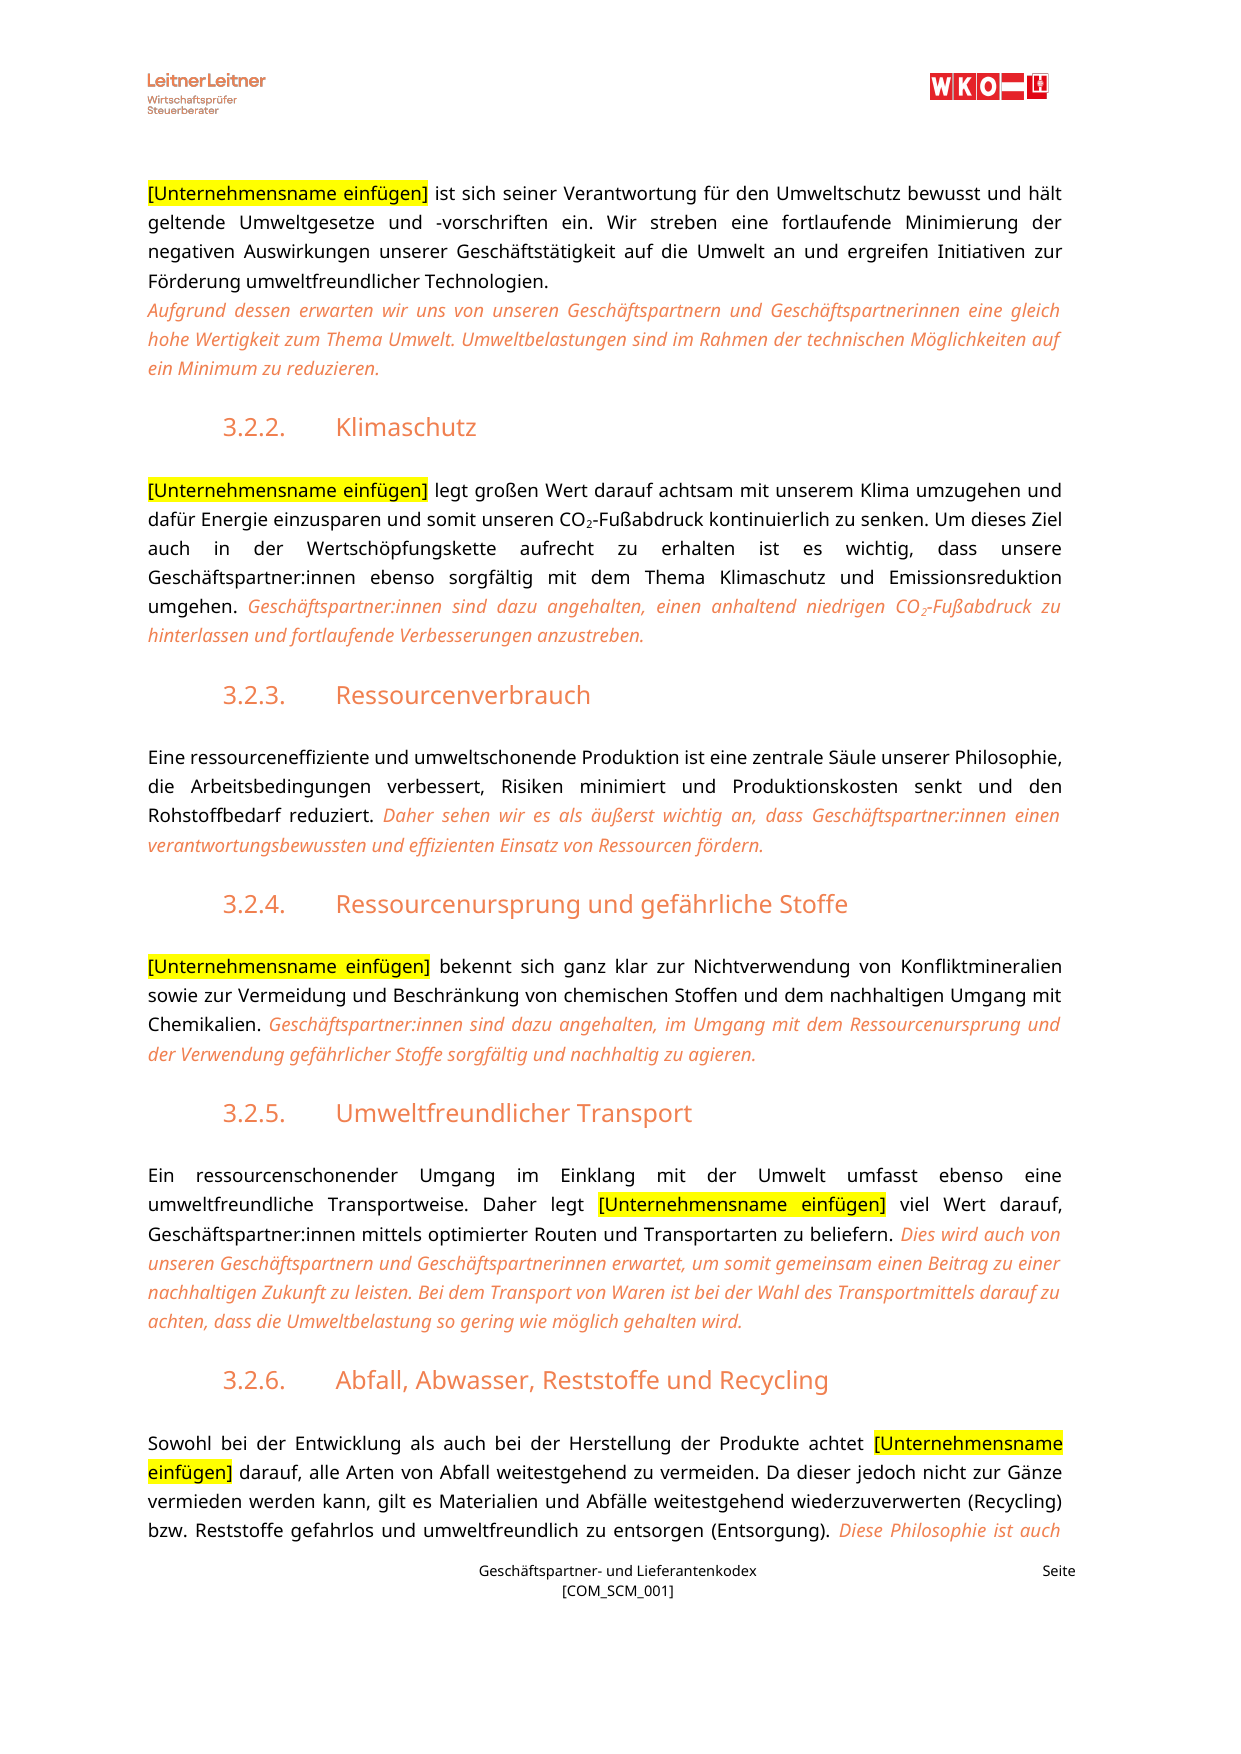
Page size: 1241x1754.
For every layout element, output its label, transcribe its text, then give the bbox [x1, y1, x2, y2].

subtitle Abfall, Abwasser, Reststoffe und Recycling [223, 1363, 1063, 1397]
picture [147, 73, 266, 114]
text [Unternehmensname einfügen] ist sich seiner Verantwortung für den Umweltschutz bewusst und hält geltende Umweltgesetze und -vorschriften ein. Wir streben eine fortlaufende Minimierung der negativen Auswirkungen unserer Geschäftstätigkeit auf die Umwelt an und ergreifen Initiativen zur Förderung umweltfreundlicher Technologien. [148, 177, 1063, 293]
text Aufgrund dessen erwarten wir uns von unseren Geschäftspartnern und Geschäftspartnerinnen eine gleich hohe Wertigkeit zum Thema Umwelt. Umweltbelastungen sind im Rahmen der technischen Möglichkeiten auf ein Minimum zu reduzieren. [148, 293, 1063, 381]
picture [930, 73, 1024, 100]
subtitle Ressourcenverbrauch [223, 677, 1063, 712]
picture [1027, 73, 1049, 99]
text Ein ressourcenschonender Umgang im Einklang mit der Umwelt umfasst ebenso eine umweltfreundliche Transportweise. Daher legt [Unternehmensname einfügen] viel Wert darauf, Geschäftspartner:innen mittels optimierter Routen und Transportarten zu beliefern. Dies wird auch von unseren Geschäftspartnern und Geschäftspartnerinnen erwartet, um somit gemeinsam einen Beitrag zu einer nachhaltigen Zukunft zu leisten. Bei dem Transport von Waren ist bei der Wahl des Transportmittels darauf zu achten, dass die Umweltbelastung so gering wie möglich gehalten wird. [148, 1159, 1063, 1334]
subtitle Umweltfreundlicher Transport [223, 1096, 1063, 1130]
text [Unternehmensname einfügen] bekennt sich ganz klar zur Nichtverwendung von Konfliktmineralien sowie zur Vermeidung und Beschränkung von chemischen Stoffen und dem nachhaltigen Umgang mit Chemikalien. Geschäftspartner:innen sind dazu angehalten, im Umgang mit dem Ressourcenursprung und der Verwendung gefährlicher Stoffe sorgfältig und nachhaltig zu agieren. [148, 950, 1063, 1066]
text Eine ressourceneffiziente und umweltschonende Produktion ist eine zentrale Säule unserer Philosophie, die Arbeitsbedingungen verbessert, Risiken minimiert und Produktionskosten senkt und den Rohstoffbedarf reduziert. Daher sehen wir es als äußerst wichtig an, dass Geschäftspartner:innen einen verantwortungsbewussten und effizienten Einsatz von Ressourcen fördern. [148, 741, 1063, 857]
subtitle Klimaschutz [223, 410, 1063, 444]
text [148, 1426, 1063, 1543]
subtitle Ressourcenursprung und gefährliche Stoffe [223, 887, 1063, 921]
text [Unternehmensname einfügen] legt großen Wert darauf achtsam mit unserem Klima umzugehen und dafür Energie einzusparen und somit unseren CO2-Fußabdruck kontinuierlich zu senken. Um dieses Ziel auch in der Wertschöpfungskette aufrecht zu erhalten ist es wichtig, dass unsere Geschäftspartner:innen ebenso sorgfältig mit dem Thema Klimaschutz und Emissionsreduktion umgehen. Geschäftspartner:innen sind dazu angehalten, einen anhaltend niedrigen CO2-Fußabdruck zu hinterlassen und fortlaufende Verbesserungen anzustreben. [148, 473, 1063, 648]
